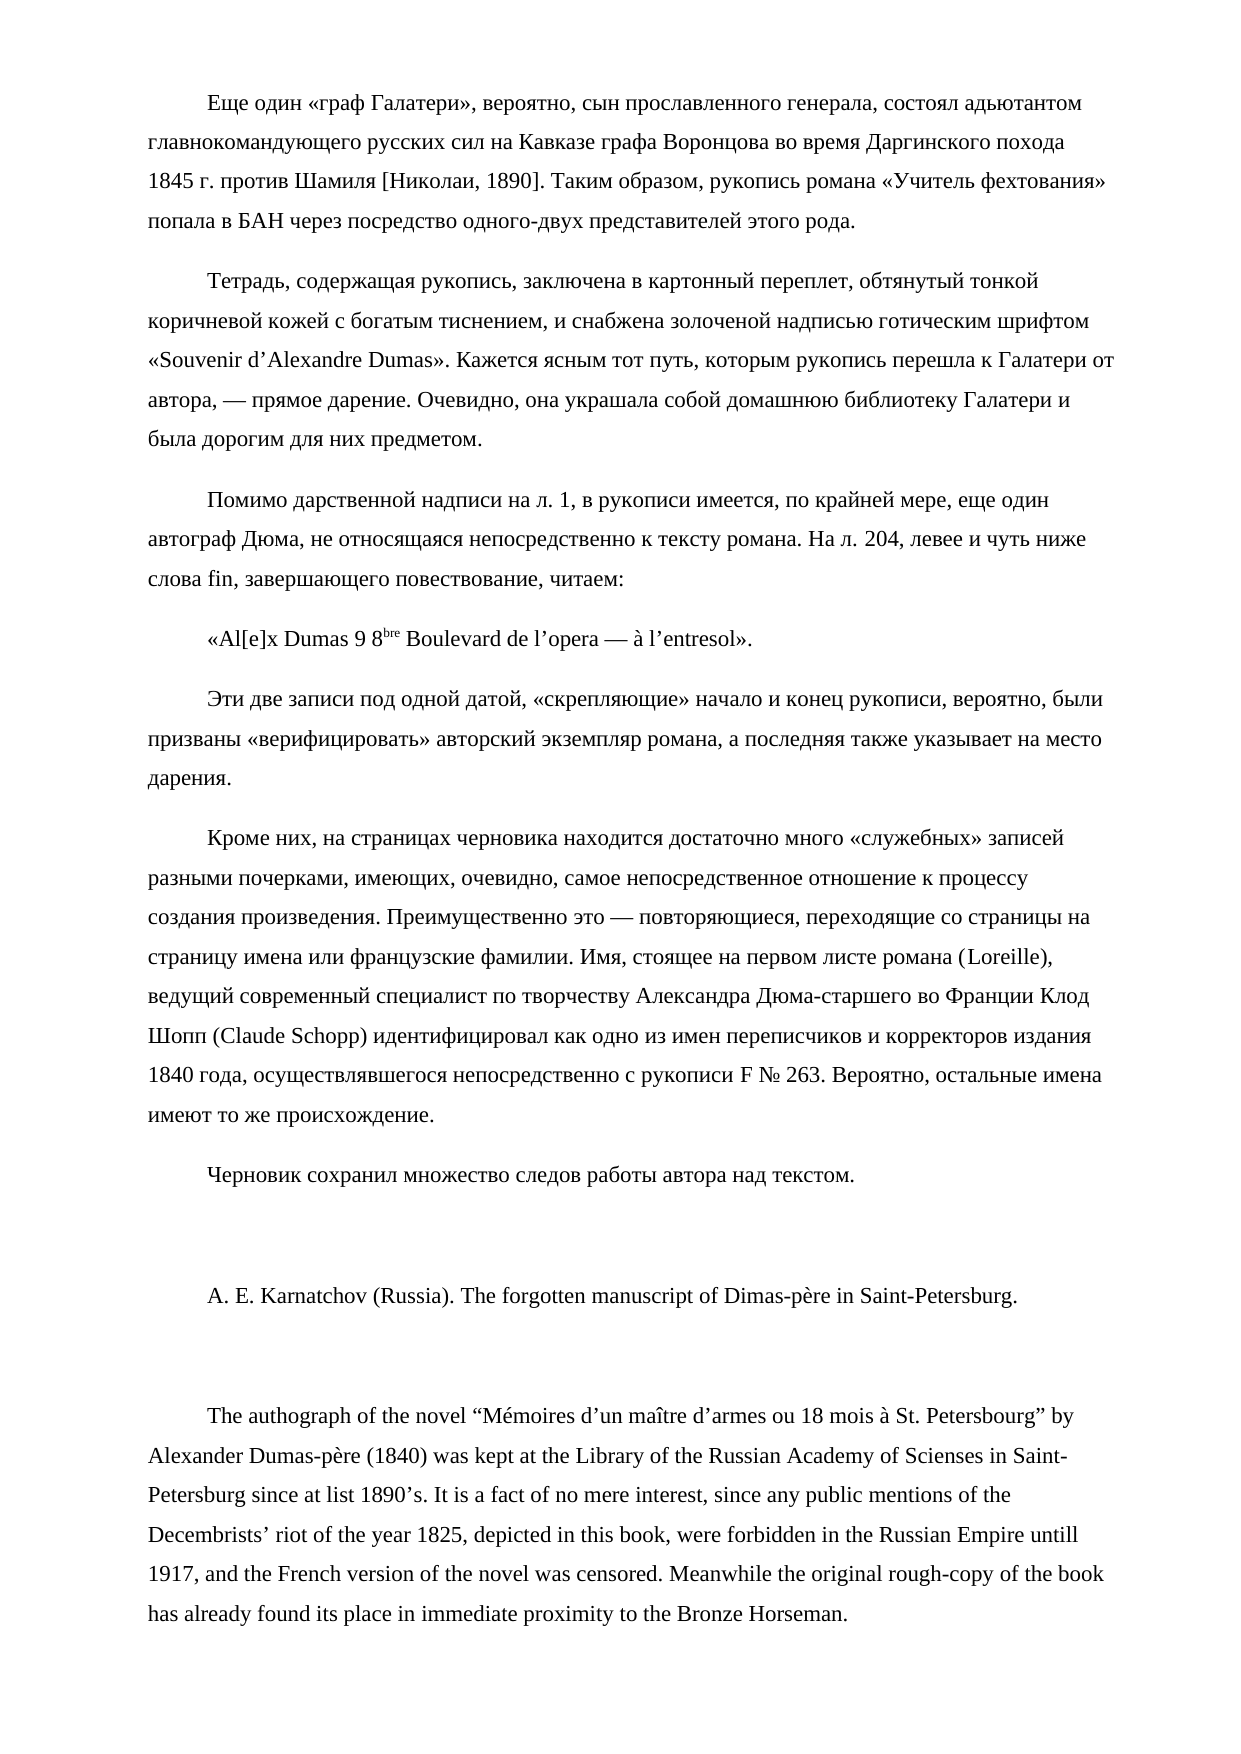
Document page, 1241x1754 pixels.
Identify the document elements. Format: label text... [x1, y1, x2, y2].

text The authograph of the novel “Mémoires d’un maître d’armes ou 18 mois à St. Petersbourg” by Alexander Dumas-père (1840) was kept at the Library of the Russian Academy of Scienses in Saint-Petersburg since at list 1890’s. It is a fact of no mere interest, since any public mentions of the Decembrists’ riot of the year 1825, depicted in this book, were forbidden in the Russian Empire untill 1917, and the French version of the novel was censored. Meanwhile the original rough-copy of the book has already found its place in immediate proximity to the Bronze Horseman. [148, 1402, 1122, 1626]
text Кроме них, на страницах черновика находится достаточно много «служебных» записей разными почерками, имеющих, очевидно, самое непосредственное отношение к процессу создания произведения. Преимущественно это — повторяющиеся, переходящие со страницы на страницу имена или французские фамилии. Имя, стоящее на первом листе романа (Loreille), ведущий современный специалист по творчеству Александра Дюма-старшего во Франции Клод Шопп (Claude Schopp) идентифицировал как одно из имен переписчиков и корректоров издания 1840 года, осуществлявшегося непосредственно с рукописи F № 263. Вероятно, остальные имена имеют то же происхождение. [148, 824, 1122, 1127]
text «Al[e]x Dumas 9 8bre Boulevard de l’opera — à l’entresol». [148, 625, 1122, 651]
text Эти две записи под одной датой, «скрепляющие» начало и конец рукописи, вероятно, были призваны «верифицировать» авторский экземпляр романа, а последняя также указывает на место дарения. [148, 685, 1122, 791]
text Помимо дарственной надписи на л. 1, в рукописи имеется, по крайней мере, еще один автограф Дюма, не относящаяся непосредственно к тексту романа. На л. 204, левее и чуть ниже слова fin, завершающего повествование, читаем: [148, 486, 1122, 591]
text A. E. Karnatchov (Russia). The forgotten manuscript of Dimas-père in Saint-Petersburg. [148, 1282, 1122, 1308]
text Черновик сохранил множество следов работы автора над текстом. [148, 1161, 1122, 1187]
text Еще один «граф Галатери», вероятно, сын прославленного генерала, состоял адьютантом главнокомандующего русских сил на Кавказе графа Воронцова во время Даргинского похода 1845 г. против Шамиля [Николаи, 1890]. Таким образом, рукопись романа «Учитель фехтования» попала в БАН через посредство одного-двух представителей этого рода. [148, 89, 1122, 233]
text Тетрадь, содержащая рукопись, заключена в картонный переплет, обтянутый тонкой коричневой кожей с богатым тиснением, и снабжена золоченой надписью готическим шрифтом «Souvenir d’Alexandre Dumas». Кажется ясным тот путь, которым рукопись перешла к Галатери от автора, — прямое дарение. Очевидно, она украшала собой домашнюю библиотеку Галатери и была дорогим для них предметом. [148, 267, 1122, 452]
